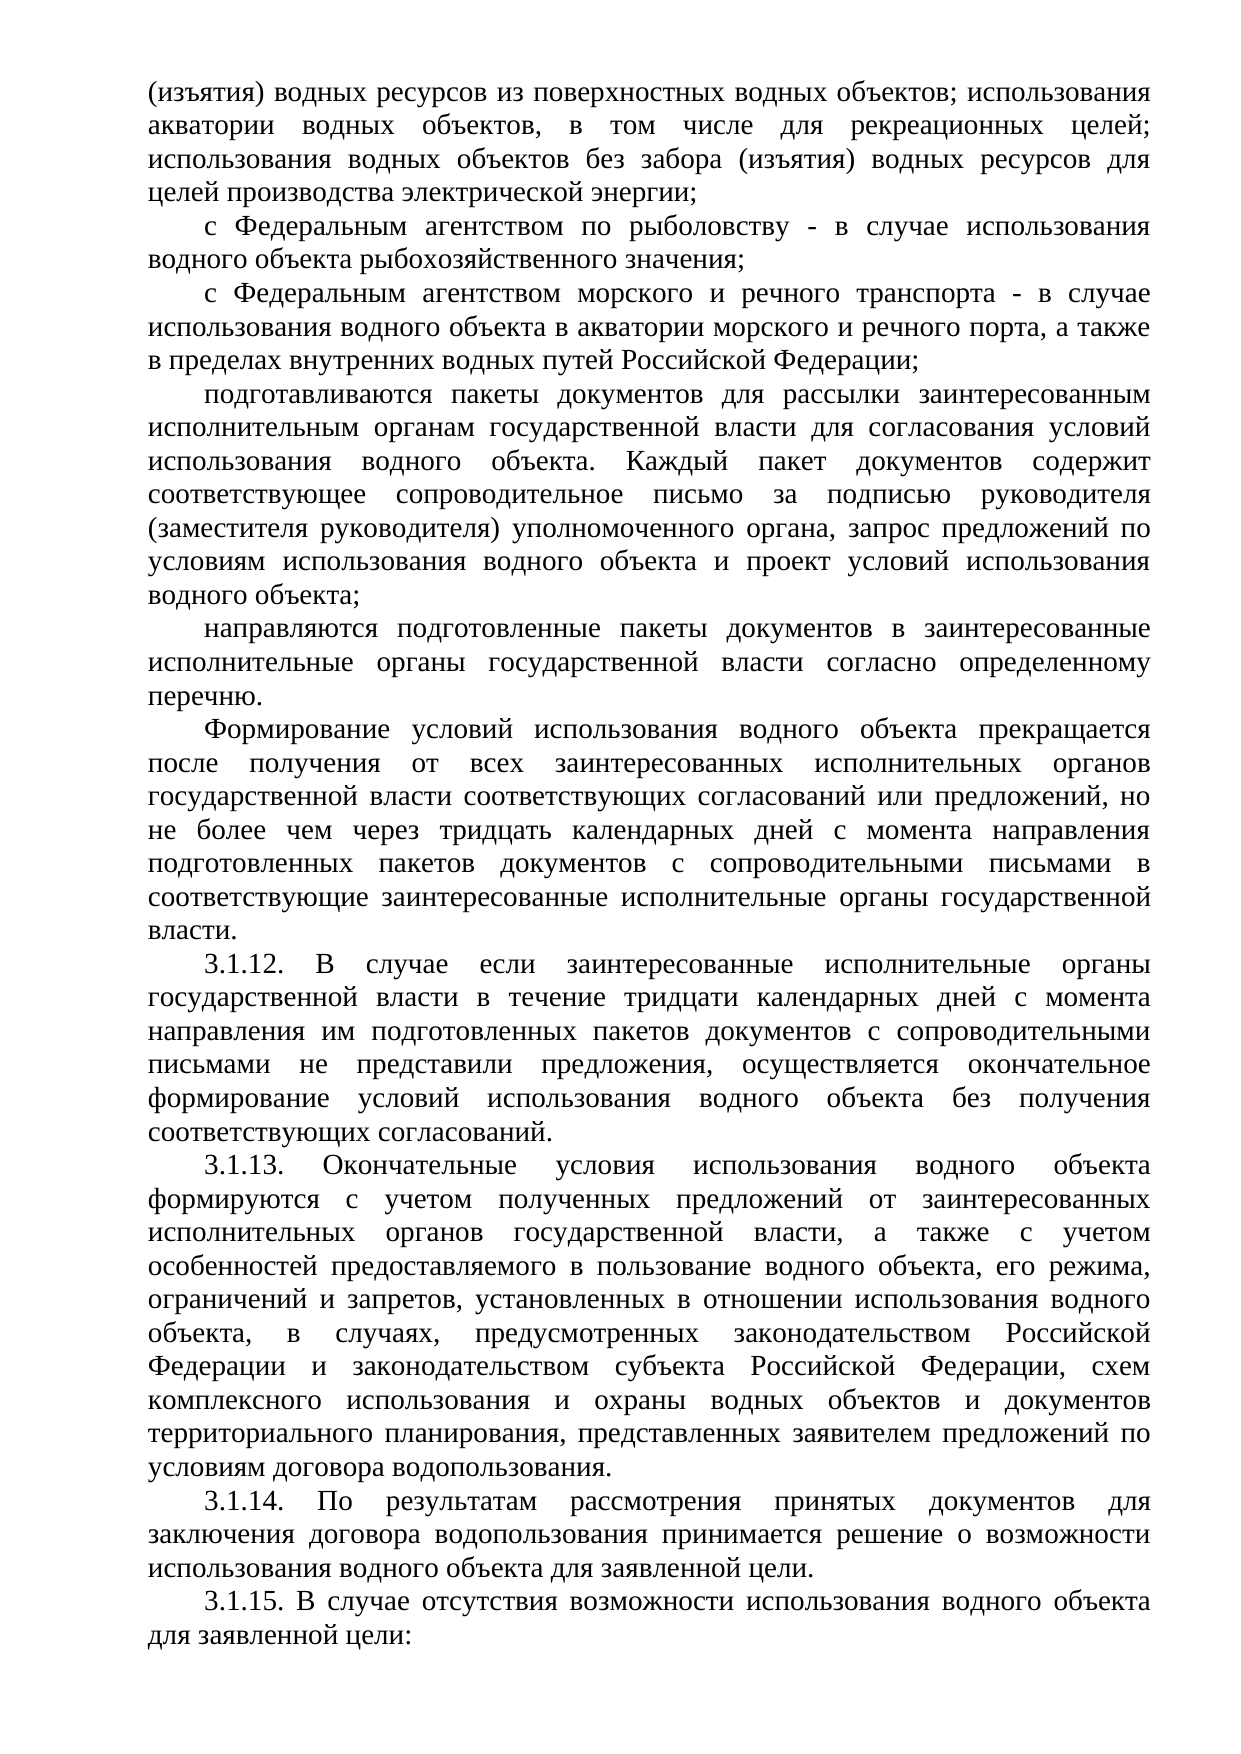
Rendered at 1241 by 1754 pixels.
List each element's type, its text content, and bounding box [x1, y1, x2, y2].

text с Федеральным агентством морского и речного транспорта - в случае использования водного объекта в акватории морского и речного порта, а также в пределах внутренних водных путей Российской Федерации; [148, 275, 1152, 376]
text с Федеральным агентством по рыболовству - в случае использования водного объекта рыбохозяйственного значения; [148, 208, 1152, 275]
text направляются подготовленные пакеты документов в заинтересованные исполнительные органы государственной власти согласно определенному перечню. [148, 611, 1152, 711]
text 3.1.15. В случае отсутствия возможности использования водного объекта для заявленной цели: [148, 1583, 1152, 1650]
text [148, 74, 1152, 208]
text 3.1.14. По результатам рассмотрения принятых документов для заключения договора водопользования принимается решение о возможности использования водного объекта для заявленной цели. [148, 1483, 1152, 1583]
text Формирование условий использования водного объекта прекращается после получения от всех заинтересованных исполнительных органов государственной власти соответствующих согласований или предложений, но не более чем через тридцать календарных дней с момента направления подготовленных пакетов документов с сопроводительными письмами в соответствующие заинтересованные исполнительные органы государственной власти. [148, 711, 1152, 946]
text 3.1.13. Окончательные условия использования водного объекта формируются с учетом полученных предложений от заинтересованных исполнительных органов государственной власти, а также с учетом особенностей предоставляемого в пользование водного объекта, его режима, ограничений и запретов, установленных в отношении использования водного объекта, в случаях, предусмотренных законодательством Российской Федерации и законодательством субъекта Российской Федерации, схем комплексного использования и охраны водных объектов и документов территориального планирования, представленных заявителем предложений по условиям договора водопользования. [148, 1147, 1152, 1483]
text 3.1.12. В случае если заинтересованные исполнительные органы государственной власти в течение тридцати календарных дней с момента направления им подготовленных пакетов документов с сопроводительными письмами не представили предложения, осуществляется окончательное формирование условий использования водного объекта без получения соответствующих согласований. [148, 946, 1152, 1147]
text подготавливаются пакеты документов для рассылки заинтересованным исполнительным органам государственной власти для согласования условий использования водного объекта. Каждый пакет документов содержит соответствующее сопроводительное письмо за подписью руководителя (заместителя руководителя) уполномоченного органа, запрос предложений по условиям использования водного объекта и проект условий использования водного объекта; [148, 376, 1152, 611]
